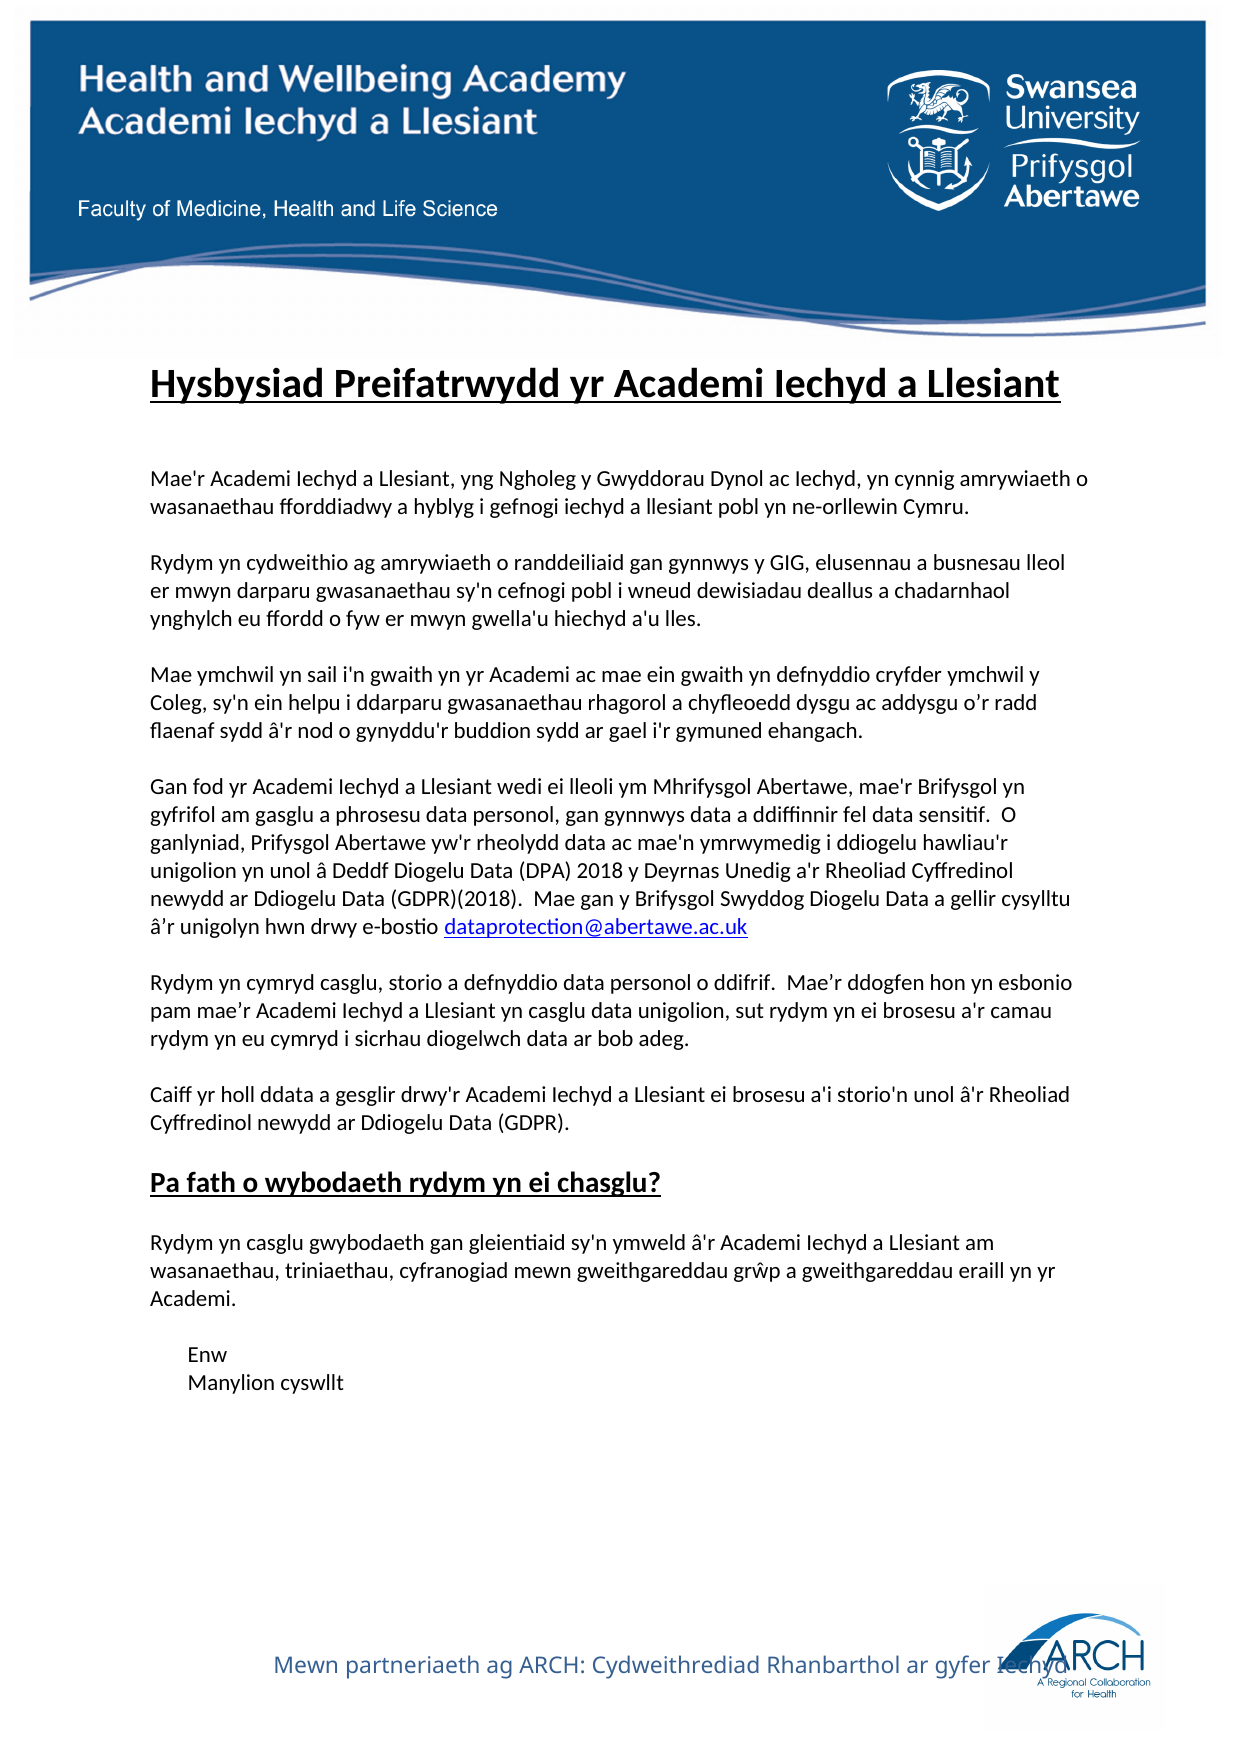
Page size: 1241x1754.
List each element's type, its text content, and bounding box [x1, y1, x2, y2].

text Mae'r Academi Iechyd a Llesiant, yng Ngholeg y Gwyddorau Dynol ac Iechyd, yn cynnig amrywiaeth o wasanaethau fforddiadwy a hyblyg i gefnogi iechyd a llesiant pobl yn ne-orllewin Cymru. [150, 464, 1090, 520]
text Mae ymchwil yn sail i'n gwaith yn yr Academi ac mae ein gwaith yn defnyddio cryfder ymchwil y Coleg, sy'n ein helpu i ddarparu gwasanaethau rhagorol a chyfleoedd dysgu ac addysgu o’r radd flaenaf sydd â'r nod o gynyddu'r buddion sydd ar gael i'r gymuned ehangach. [150, 660, 1090, 744]
text Rydym yn cymryd casglu, storio a defnyddio data personol o ddifrif. Mae’r ddogfen hon yn esbonio pam mae’r Academi Iechyd a Llesiant yn casglu data unigolion, sut rydym yn ei brosesu a'r camau rydym yn eu cymryd i sicrhau diogelwch data ar bob adeg. [150, 968, 1090, 1052]
text Manylion cyswllt [187, 1368, 1090, 1396]
text Gan fod yr Academi Iechyd a Llesiant wedi ei lleoli ym Mhrifysgol Abertawe, mae'r Brifysgol yn gyfrifol am gasglu a phrosesu data personol, gan gynnwys data a ddiffinnir fel data sensitif. O ganlyniad, Prifysgol Abertawe yw'r rheolydd data ac mae'n ymrwymedig i ddiogelu hawliau'r unigolion yn unol â Deddf Diogelu Data (DPA) 2018 y Deyrnas Unedig a'r Rheoliad Cyffredinol newydd ar Ddiogelu Data (GDPR)(2018). Mae gan y Brifysgol Swyddog Diogelu Data a gellir cysylltu â’r unigolyn hwn drwy e-bostio dataprotection@abertawe.ac.uk [150, 772, 1090, 940]
text Rydym yn cydweithio ag amrywiaeth o randdeiliaid gan gynnwys y GIG, elusennau a busnesau lleol er mwyn darparu gwasanaethau sy'n cefnogi pobl i wneud dewisiadau deallus a chadarnhaol ynghylch eu ffordd o fyw er mwyn gwella'u hiechyd a'u lles. [150, 548, 1090, 632]
text Pa fath o wybodaeth rydym yn ei chasglu? [150, 1164, 1090, 1200]
picture [13, 5, 1222, 358]
picture [982, 1583, 1166, 1730]
text Caiff yr holl ddata a gesglir drwy'r Academi Iechyd a Llesiant ei brosesu a'i storio'n unol â'r Rheoliad Cyffredinol newydd ar Ddiogelu Data (GDPR). [150, 1081, 1090, 1137]
text Enw [187, 1340, 1090, 1368]
text Hysbysiad Preifatrwydd yr Academi Iechyd a Llesiant [150, 150, 1090, 408]
text Rydym yn casglu gwybodaeth gan gleientiaid sy'n ymweld â'r Academi Iechyd a Llesiant am wasanaethau, triniaethau, cyfranogiad mewn gweithgareddau grŵp a gweithgareddau eraill yn yr Academi. [150, 1228, 1090, 1312]
